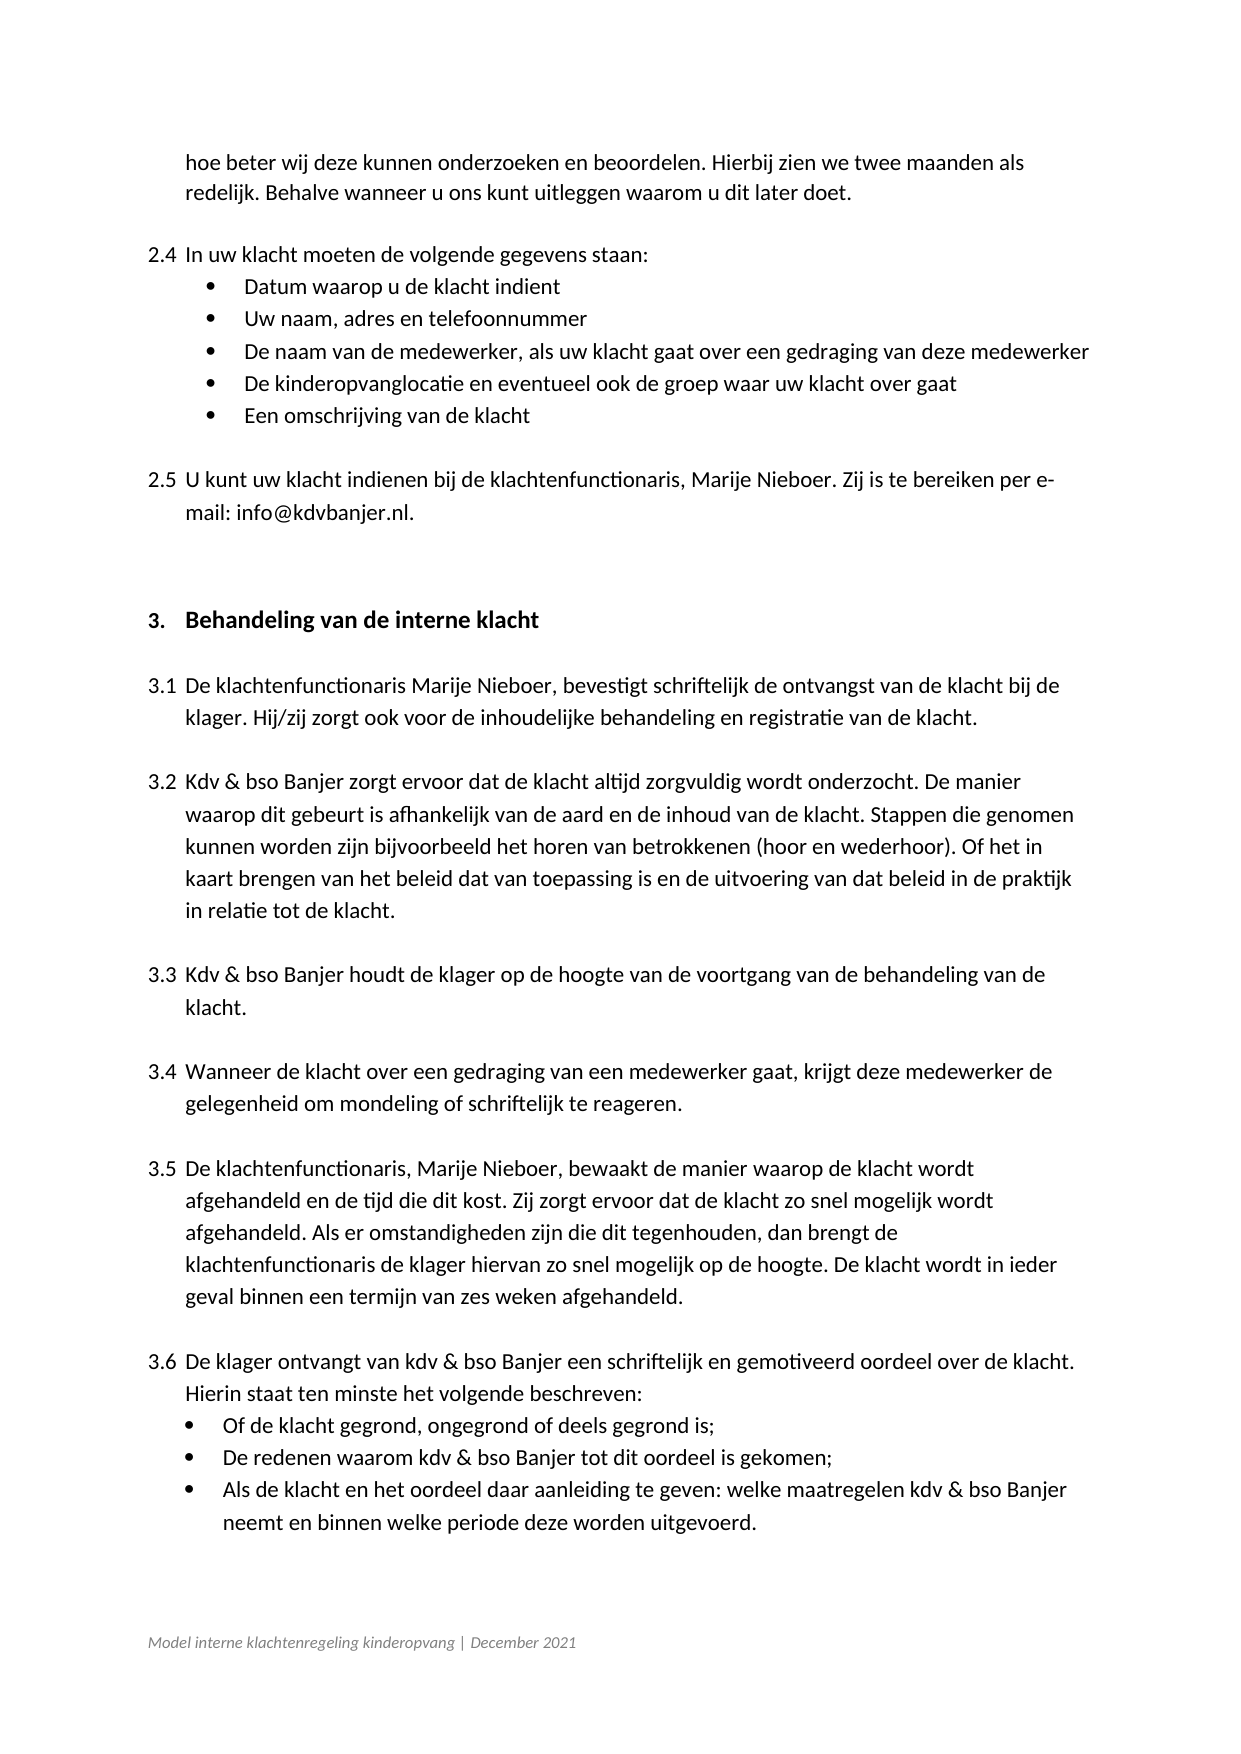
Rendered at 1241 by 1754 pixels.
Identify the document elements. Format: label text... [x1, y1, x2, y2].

list Of de klacht gegrond, ongegrond of deels gegrond is; [185, 1411, 1093, 1439]
list Uw naam, adres en telefoonnummer [207, 304, 1093, 333]
list De naam van de medewerker, als uw klacht gaat over een gedraging van deze medewerker [207, 337, 1093, 365]
list In uw klacht moeten de volgende gegevens staan: [148, 240, 1093, 268]
list De klachtenfunctionaris, Marije Nieboer, bewaakt de manier waarop de klacht wordt afgehandeld en de tijd die dit kost. Zij zorgt ervoor dat de klacht zo snel mogelijk wordt afgehandeld. Als er omstandigheden zijn die dit tegenhouden, dan brengt de klachtenfunctionaris de klager hiervan zo snel mogelijk op de hoogte. De klacht wordt in ieder geval binnen een termijn van zes weken afgehandeld. [148, 1154, 1093, 1311]
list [148, 148, 1093, 206]
list De klager ontvangt van kdv & bso Banjer een schriftelijk en gemotiveerd oordeel over de klacht. Hierin staat ten minste het volgende beschreven: [148, 1347, 1093, 1407]
list Datum waarop u de klacht indient [207, 272, 1093, 300]
list Als de klacht en het oordeel daar aanleiding te geven: welke maatregelen kdv & bso Banjer neemt en binnen welke periode deze worden uitgevoerd. [185, 1476, 1093, 1536]
list Kdv & bso Banjer houdt de klager op de hoogte van de voortgang van de behandeling van de klacht. [148, 961, 1093, 1021]
list De redenen waarom kdv & bso Banjer tot dit oordeel is gekomen; [185, 1443, 1093, 1471]
list U kunt uw klacht indienen bij de klachtenfunctionaris, Marije Nieboer. Zij is te bereiken per e-mail: info@kdvbanjer.nl. [148, 466, 1093, 526]
list De kinderopvanglocatie en eventueel ook de groep waar uw klacht over gaat [207, 369, 1093, 397]
list De klachtenfunctionaris Marije Nieboer, bevestigt schriftelijk de ontvangst van de klacht bij de klager. Hij/zij zorgt ook voor de inhoudelijke behandeling en registratie van de klacht. [148, 671, 1093, 731]
list Behandeling van de interne klacht [148, 604, 1093, 634]
list Een omschrijving van de klacht [207, 401, 1093, 429]
list Kdv & bso Banjer zorgt ervoor dat de klacht altijd zorgvuldig wordt onderzocht. De manier waarop dit gebeurt is afhankelijk van de aard en de inhoud van de klacht. Stappen die genomen kunnen worden zijn bijvoorbeeld het horen van betrokkenen (hoor en wederhoor). Of het in kaart brengen van het beleid dat van toepassing is en de uitvoering van dat beleid in de praktijk in relatie tot de klacht. [148, 767, 1093, 924]
list Wanneer de klacht over een gedraging van een medewerker gaat, krijgt deze medewerker de gelegenheid om mondeling of schriftelijk te reageren. [148, 1057, 1093, 1117]
